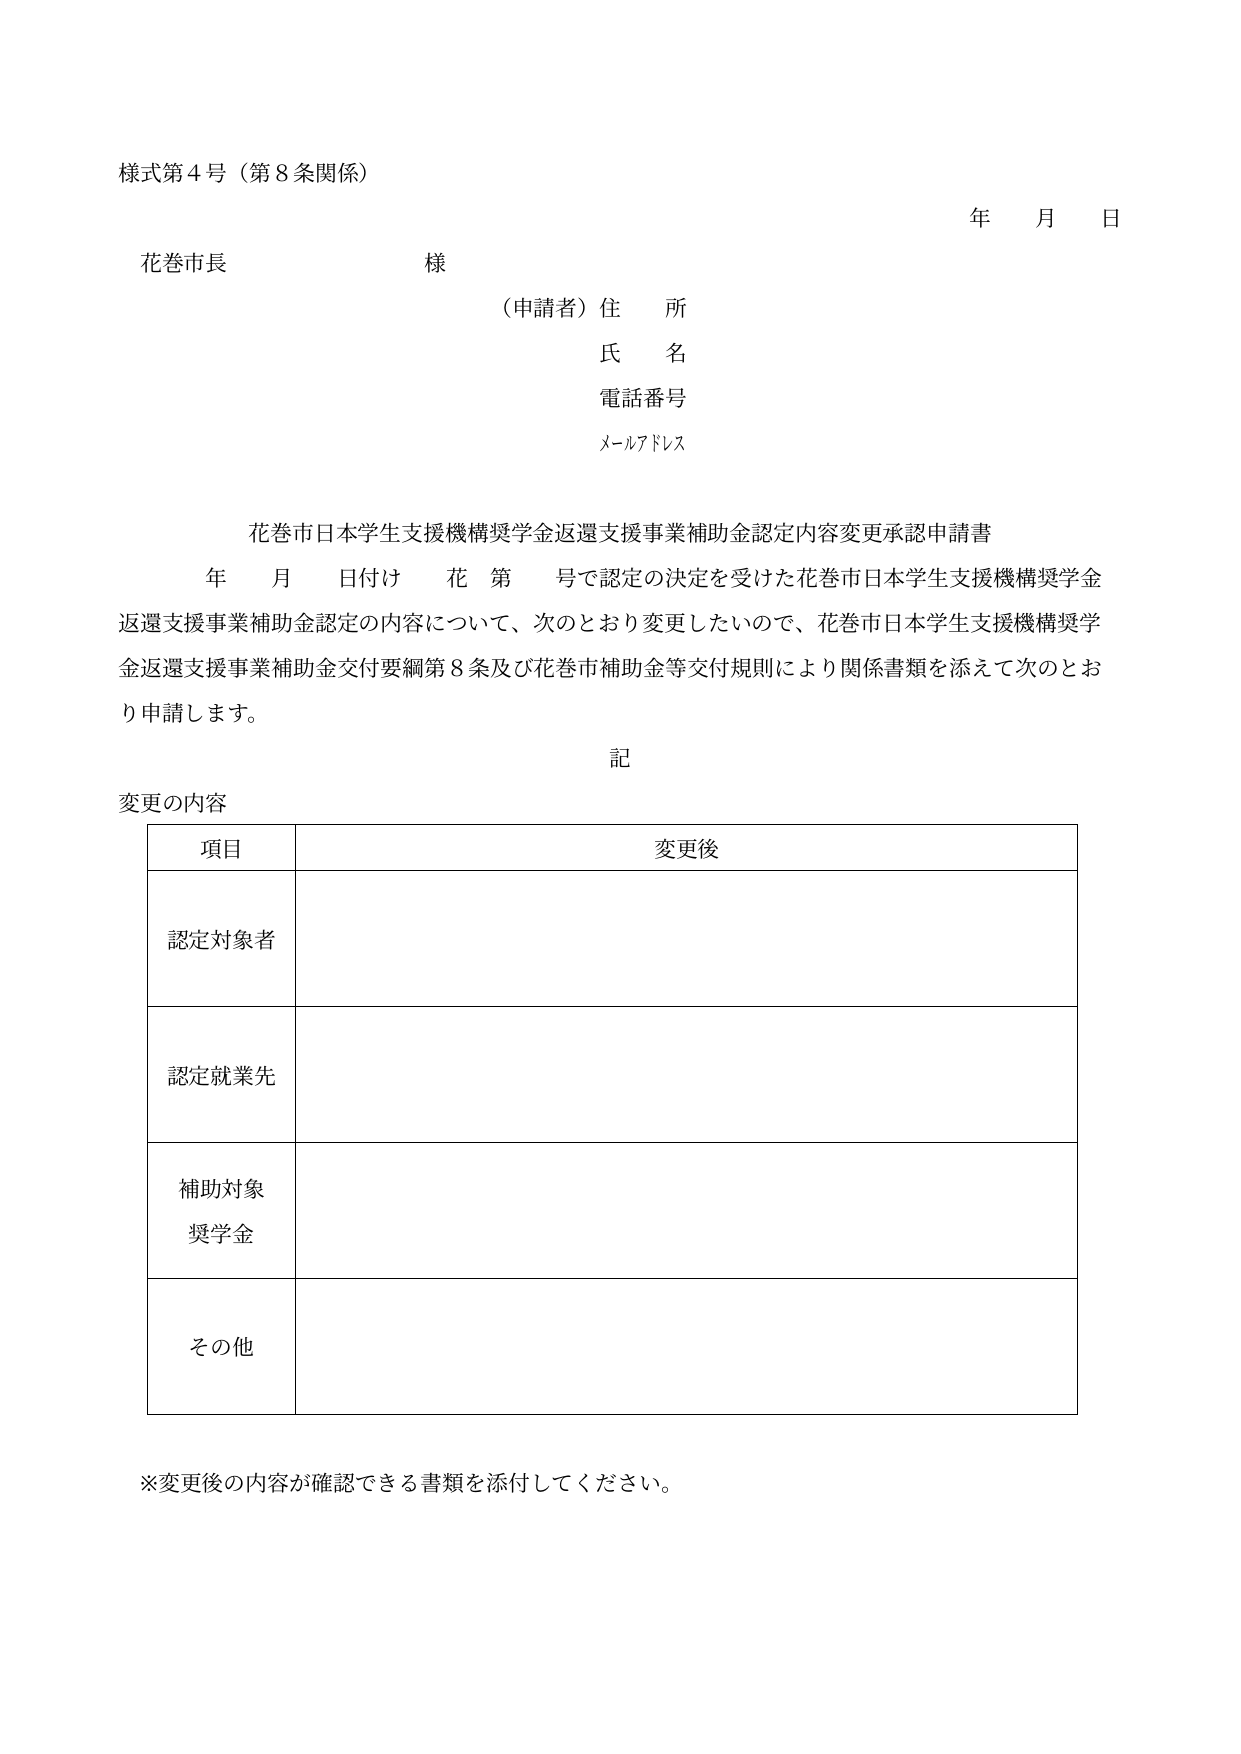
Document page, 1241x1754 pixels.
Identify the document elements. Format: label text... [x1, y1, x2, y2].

table_cell 認定就業先 [148, 1007, 295, 1142]
text 記 [118, 734, 1122, 779]
text 様式第４号（第８条関係） [118, 149, 1122, 194]
text 花巻市長 様 [118, 239, 1122, 284]
text 氏 名 [118, 329, 1122, 374]
table_header 項目 [148, 825, 295, 870]
table_cell 認定対象者 [148, 871, 295, 1006]
text 電話番号 [118, 374, 1122, 419]
table_cell その他 [148, 1279, 295, 1414]
text メールアドレス [512, 419, 1122, 464]
table_header 変更後 [296, 825, 1077, 870]
text 花巻市日本学生支援機構奨学金返還支援事業補助金認定内容変更承認申請書 [118, 509, 1122, 554]
text ※変更後の内容が確認できる書類を添付してください。 [118, 1460, 1122, 1505]
table_cell [296, 1279, 1077, 1414]
table_cell [296, 1007, 1077, 1142]
table_cell 補助対象 奨学金 [148, 1143, 295, 1278]
table_cell [296, 871, 1077, 1006]
text 年 月 日付け 花 第 号で認定の決定を受けた花巻市日本学生支援機構奨学金返還支援事業補助金認定の内容について、次のとおり変更したいので、花巻市日本学生支援機構奨学金返還支援事業補助金交付要綱第８条及び花巻市補助金等交付規則により関係書類を添えて次のとおり申請します。 [118, 554, 1122, 734]
table_cell [296, 1143, 1077, 1278]
text 変更の内容 [118, 779, 1122, 824]
text 年 月 日 [118, 194, 1122, 239]
text （申請者）住 所 [118, 284, 1122, 329]
